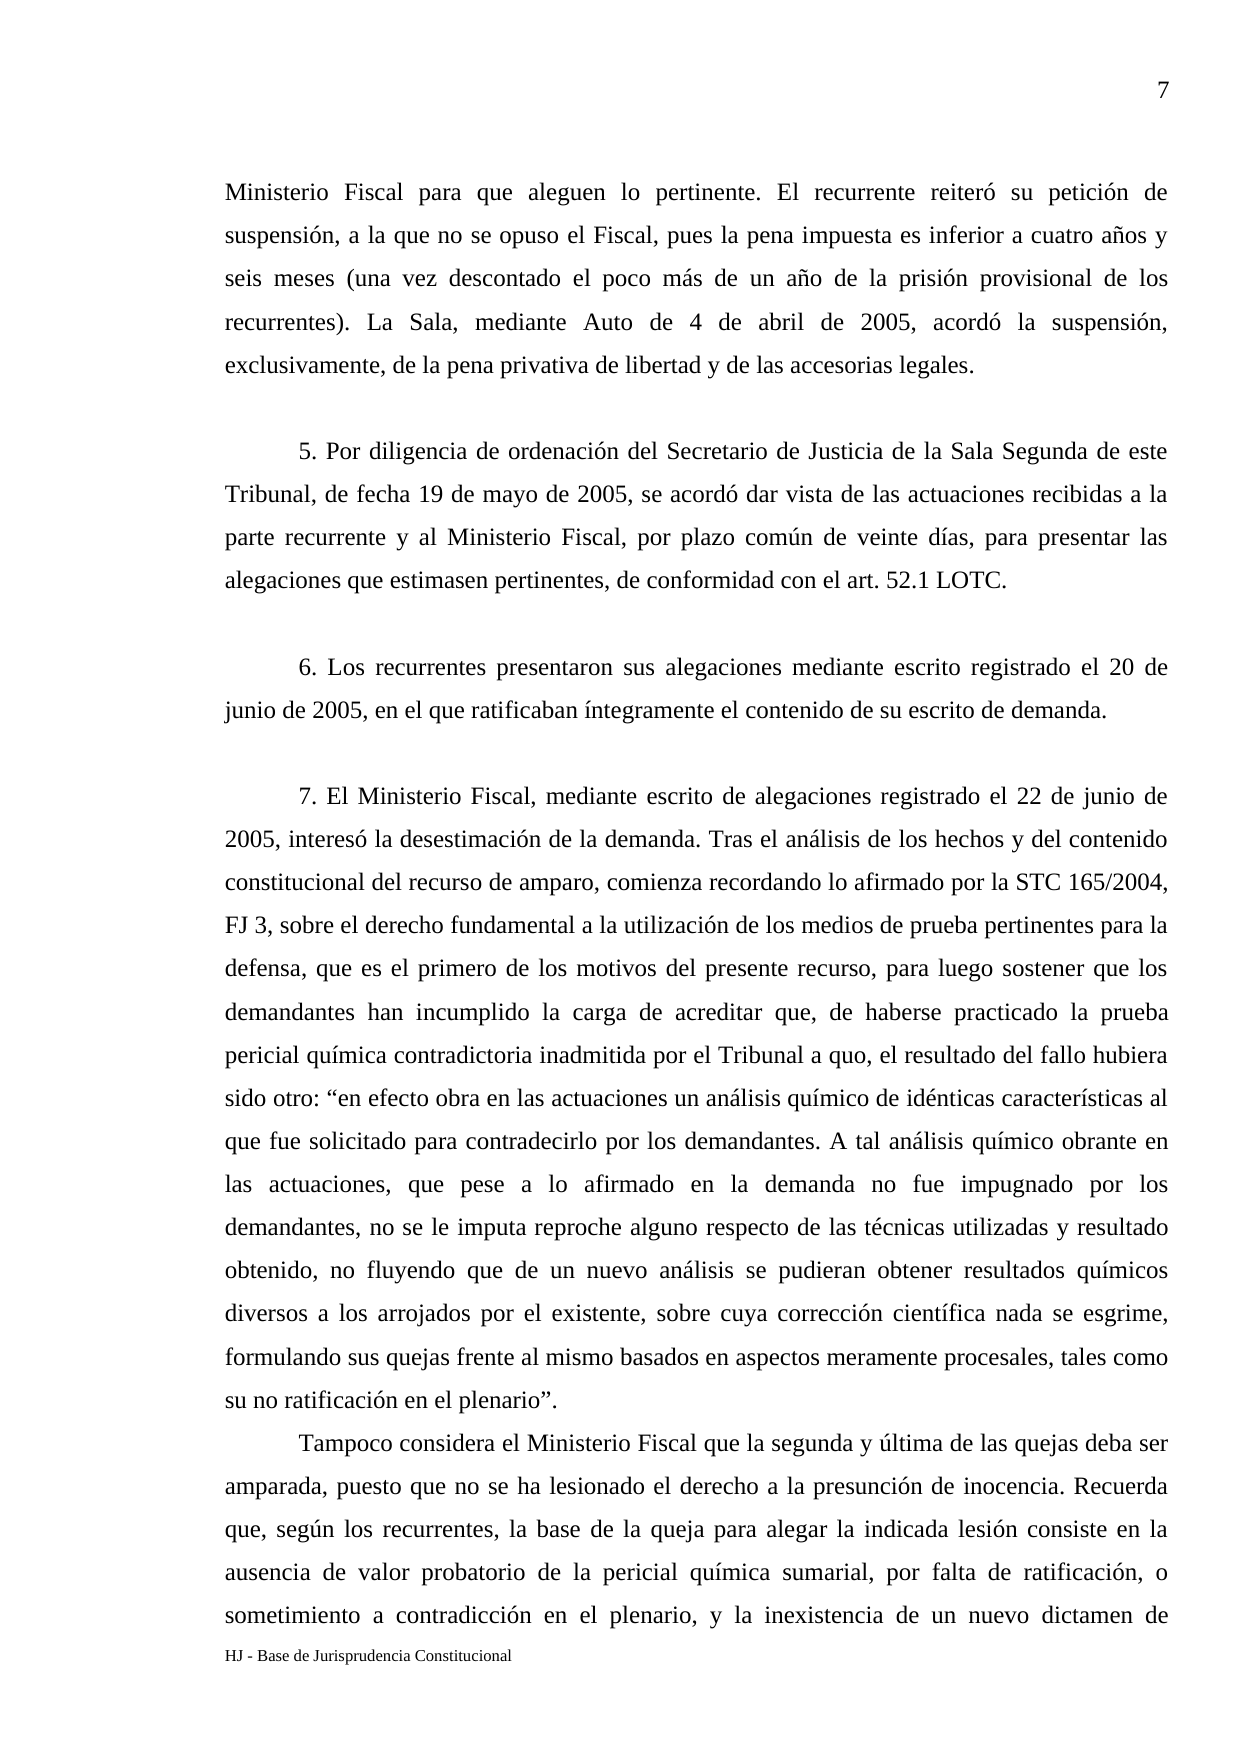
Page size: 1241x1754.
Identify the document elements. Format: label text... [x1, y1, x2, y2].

text 5. Por diligencia de ordenación del Secretario de Justicia de la Sala Segunda de este Tribunal, de fecha 19 de mayo de 2005, se acordó dar vista de las actuaciones recibidas a la parte recurrente y al Ministerio Fiscal, por plazo común de veinte días, para presentar las alegaciones que estimasen pertinentes, de conformidad con el art. 52.1 LOTC. [224, 436, 1169, 594]
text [224, 177, 1169, 378]
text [224, 1428, 1169, 1629]
text 6. Los recurrentes presentaron sus alegaciones mediante escrito registrado el 20 de junio de 2005, en el que ratificaban íntegramente el contenido de su escrito de demanda. [224, 652, 1169, 723]
text 7. El Ministerio Fiscal, mediante escrito de alegaciones registrado el 22 de junio de 2005, interesó la desestimación de la demanda. Tras el análisis de los hechos y del contenido constitucional del recurso de amparo, comienza recordando lo afirmado por la STC 165/2004, FJ 3, sobre el derecho fundamental a la utilización de los medios de prueba pertinentes para la defensa, que es el primero de los motivos del presente recurso, para luego sostener que los demandantes han incumplido la carga de acreditar que, de haberse practicado la prueba pericial química contradictoria inadmitida por el Tribunal a quo, el resultado del fallo hubiera sido otro: “en efecto obra en las actuaciones un análisis químico de idénticas características al que fue solicitado para contradecirlo por los demandantes. A tal análisis químico obrante en las actuaciones, que pese a lo afirmado en la demanda no fue impugnado por los demandantes, no se le imputa reproche alguno respecto de las técnicas utilizadas y resultado obtenido, no fluyendo que de un nuevo análisis se pudieran obtener resultados químicos diversos a los arrojados por el existente, sobre cuya corrección científica nada se esgrime, formulando sus quejas frente al mismo basados en aspectos meramente procesales, tales como su no ratificación en el plenario”. [224, 781, 1169, 1413]
